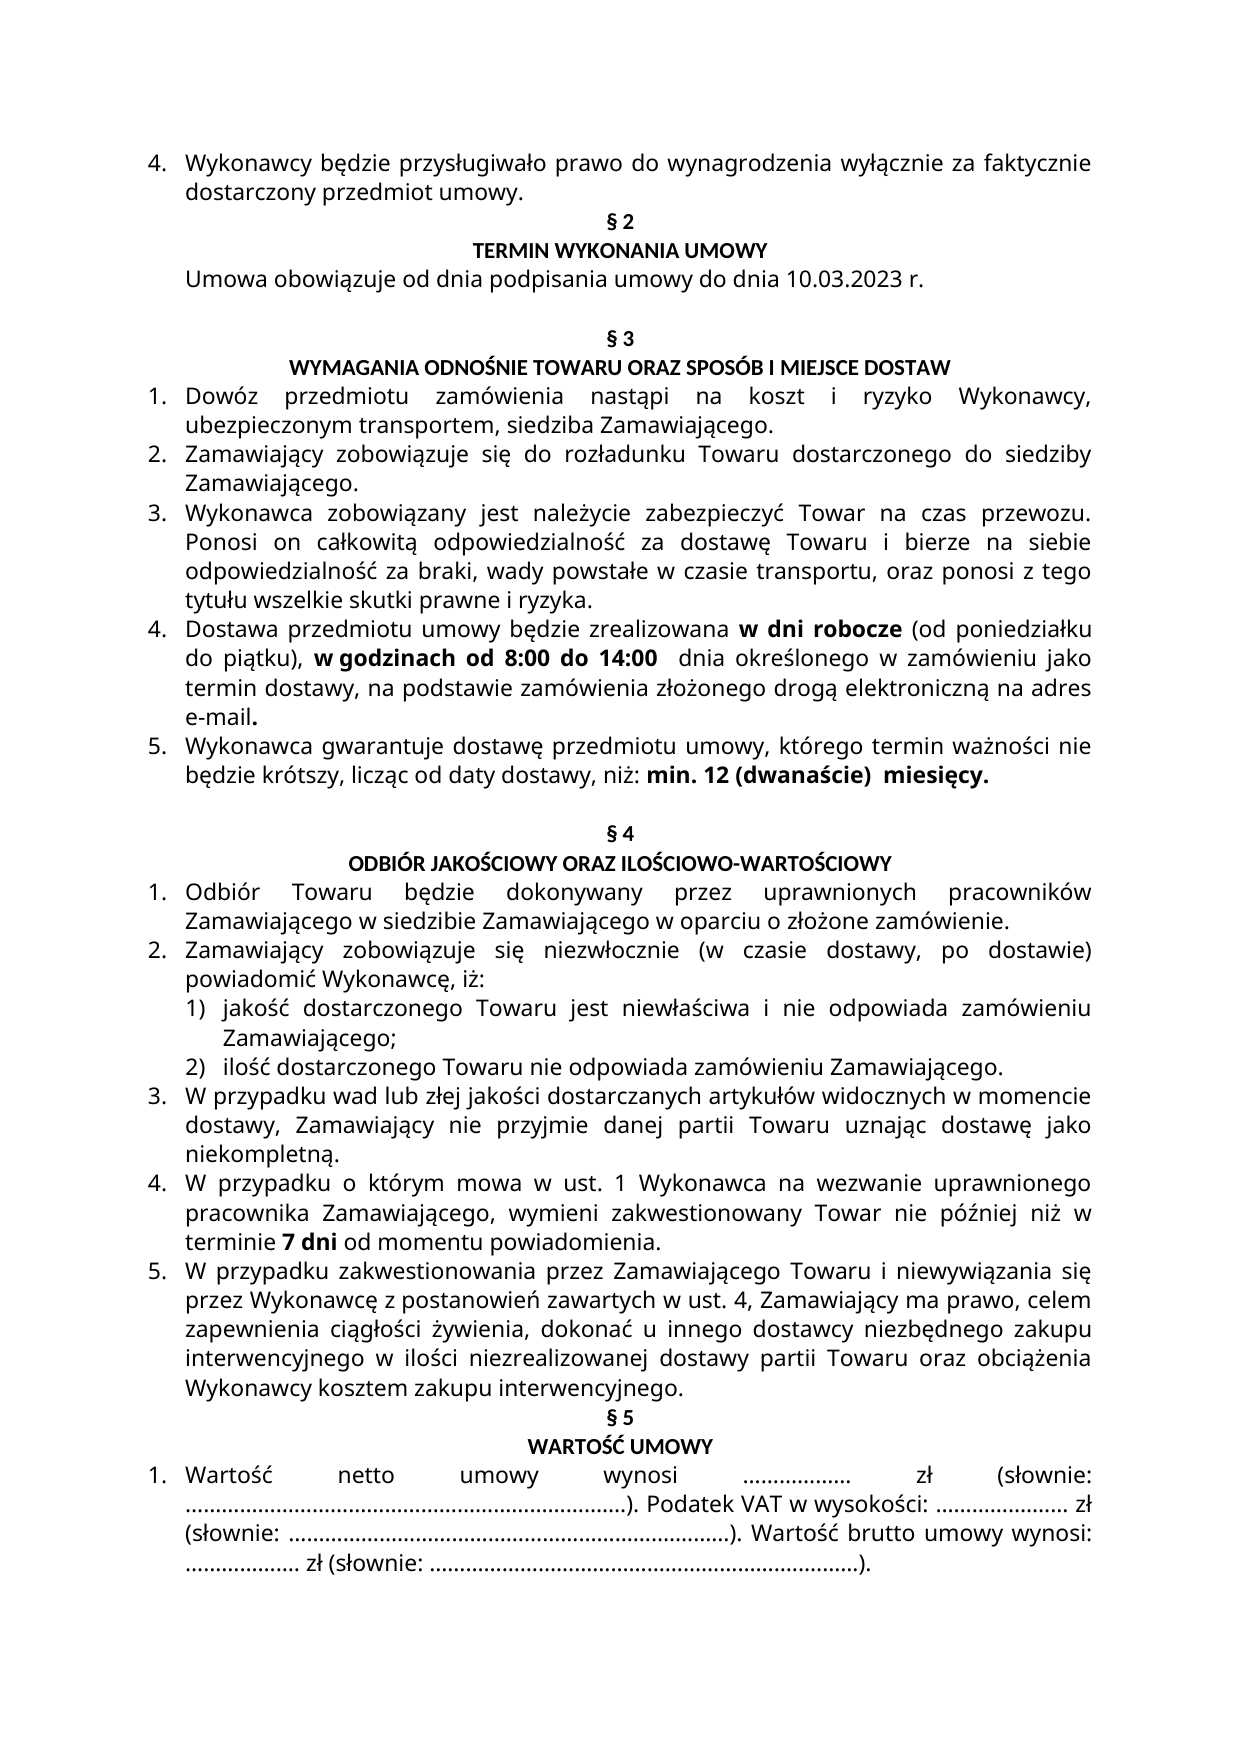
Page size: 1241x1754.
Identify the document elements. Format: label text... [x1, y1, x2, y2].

list W przypadku wad lub złej jakości dostarczanych artykułów widocznych w momencie dostawy, Zamawiający nie przyjmie danej partii Towaru uznając dostawę jako niekompletną. [148, 1081, 1092, 1168]
list Dowóz przedmiotu zamówienia nastąpi na koszt i ryzyko Wykonawcy, ubezpieczonym transportem, siedziba Zamawiającego. [148, 381, 1092, 439]
text ODBIÓR JAKOŚCIOWY ORAZ ILOŚCIOWO-WARTOŚCIOWY [148, 848, 1092, 877]
text § 3 [148, 323, 1092, 352]
list Dostawa przedmiotu umowy będzie zrealizowana w dni robocze (od poniedziałku do piątku), w godzinach od 8:00 do 14:00 dnia określonego w zamówieniu jako termin dostawy, na podstawie zamówienia złożonego drogą elektroniczną na adres e-mail. [148, 614, 1092, 731]
list jakość dostarczonego Towaru jest niewłaściwa i nie odpowiada zamówieniu Zamawiającego; [185, 993, 1092, 1052]
list Odbiór Towaru będzie dokonywany przez uprawnionych pracowników Zamawiającego w siedzibie Zamawiającego w oparciu o złożone zamówienie. [148, 877, 1092, 935]
list Zamawiający zobowiązuje się do rozładunku Towaru dostarczonego do siedziby Zamawiającego. [148, 439, 1092, 498]
list Wykonawca gwarantuje dostawę przedmiotu umowy, którego termin ważności nie będzie krótszy, licząc od daty dostawy, niż: min. 12 (dwanaście) miesięcy. [148, 731, 1092, 789]
text WARTOŚĆ UMOWY [148, 1431, 1092, 1460]
text § 5 [148, 1402, 1092, 1431]
list W przypadku o którym mowa w ust. 1 Wykonawca na wezwanie uprawnionego pracownika Zamawiającego, wymieni zakwestionowany Towar nie później niż w terminie 7 dni od momentu powiadomienia. [148, 1168, 1092, 1256]
list Zamawiający zobowiązuje się niezwłocznie (w czasie dostawy, po dostawie) powiadomić Wykonawcę, iż: [148, 935, 1092, 993]
text WYMAGANIA ODNOŚNIE TOWARU ORAZ SPOSÓB I MIEJSCE DOSTAW [148, 352, 1092, 381]
list W przypadku zakwestionowania przez Zamawiającego Towaru i niewywiązania się przez Wykonawcę z postanowień zawartych w ust. 4, Zamawiający ma prawo, celem zapewnienia ciągłości żywienia, dokonać u innego dostawcy niezbędnego zakupu interwencyjnego w ilości niezrealizowanej dostawy partii Towaru oraz obciążenia Wykonawcy kosztem zakupu interwencyjnego. [148, 1256, 1092, 1402]
list ilość dostarczonego Towaru nie odpowiada zamówieniu Zamawiającego. [185, 1052, 1092, 1081]
list Wykonawcy będzie przysługiwało prawo do wynagrodzenia wyłącznie za faktycznie dostarczony przedmiot umowy. [148, 148, 1092, 206]
text § 4 [148, 818, 1092, 848]
text TERMIN WYKONANIA UMOWY [148, 235, 1092, 264]
list Wykonawca zobowiązany jest należycie zabezpieczyć Towar na czas przewozu. Ponosi on całkowitą odpowiedzialność za dostawę Towaru i bierze na siebie odpowiedzialność za braki, wady powstałe w czasie transportu, oraz ponosi z tego tytułu wszelkie skutki prawne i ryzyka. [148, 498, 1092, 614]
list Wartość netto umowy wynosi ……………… zł (słownie: ………………………………………………………….……). Podatek VAT w wysokości: ………….……… zł (słownie: …………………………………………………….…………). Wartość brutto umowy wynosi: ………………. zł (słownie: ……………………………………………………..………). [148, 1460, 1092, 1577]
text Umowa obowiązuje od dnia podpisania umowy do dnia 10.03.2023 r. [185, 264, 1092, 293]
text § 2 [148, 206, 1092, 235]
